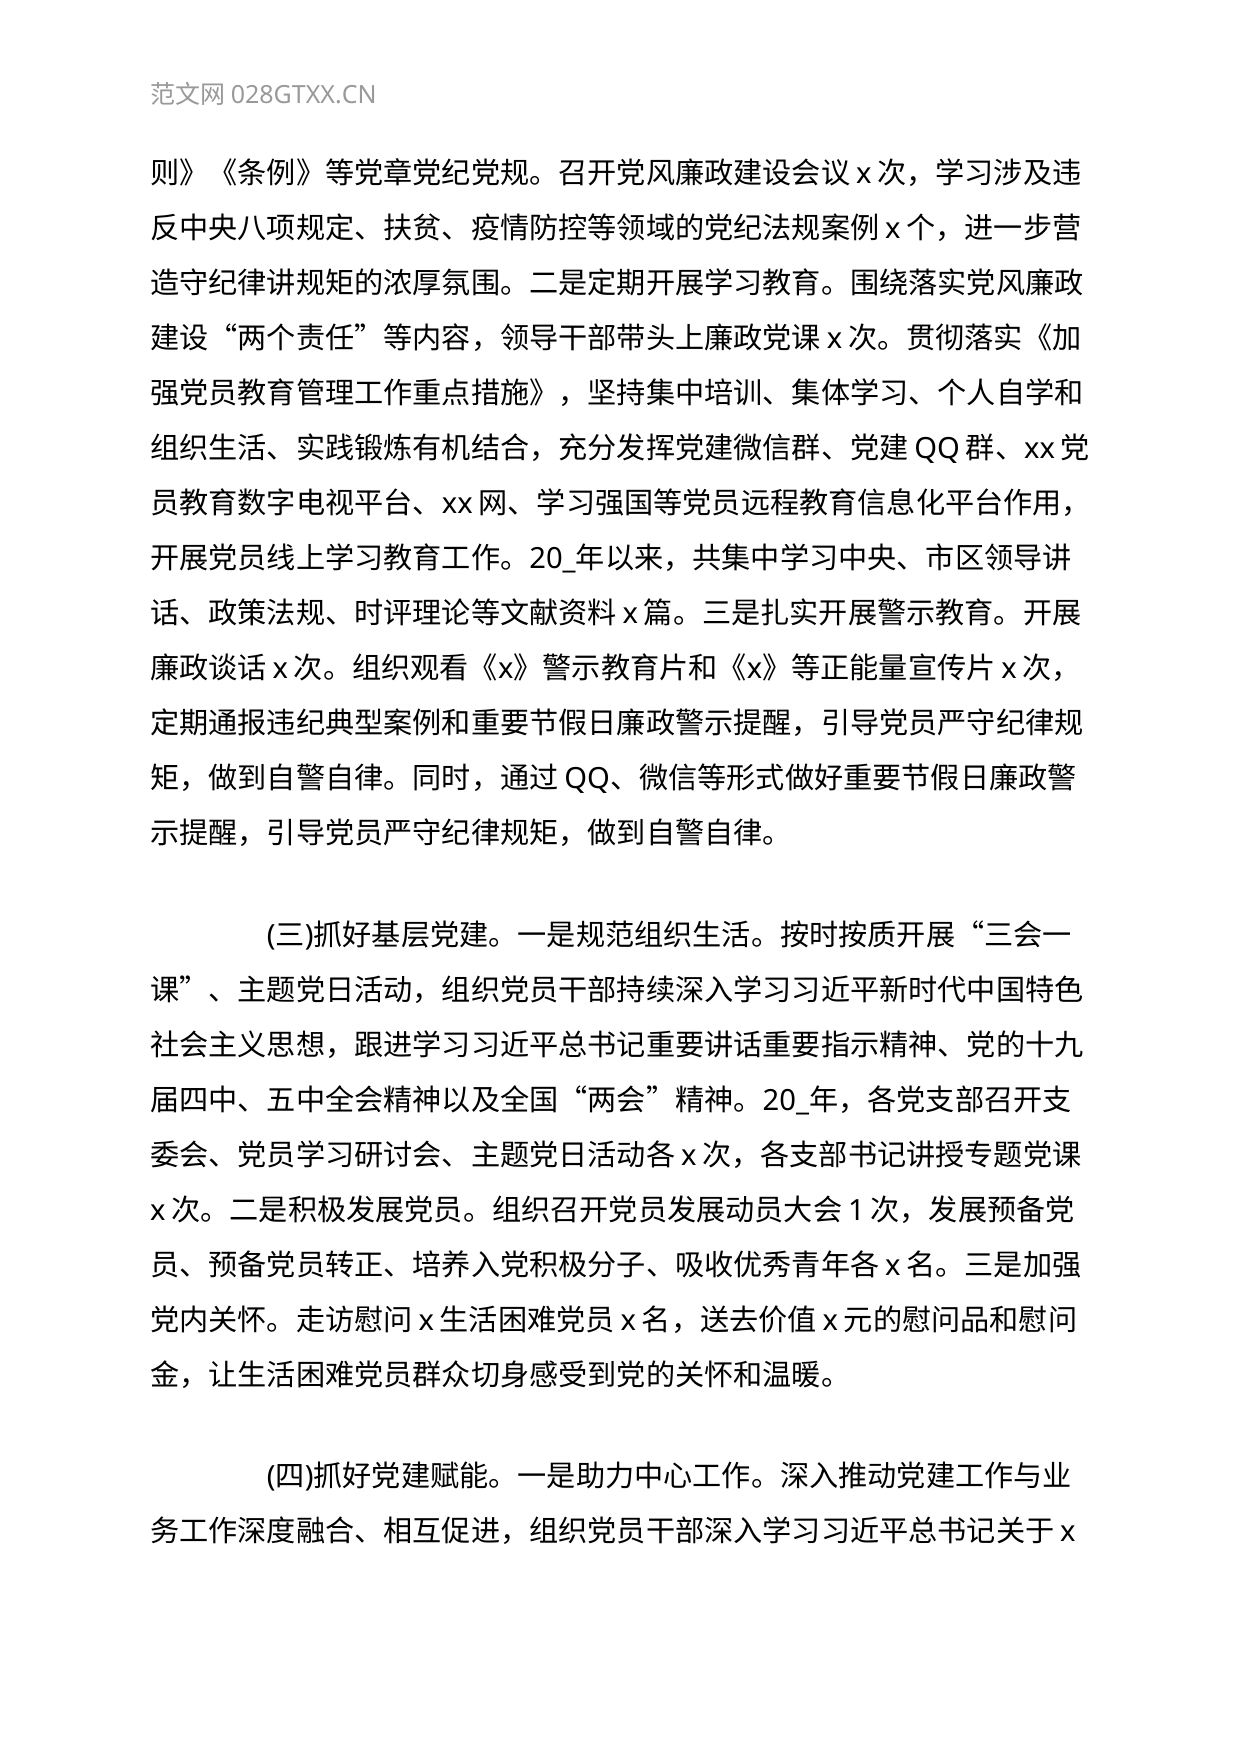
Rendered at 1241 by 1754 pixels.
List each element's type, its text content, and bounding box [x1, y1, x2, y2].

text (三)抓好基层党建。一是规范组织生活。按时按质开展“三会一课”、主题党日活动，组织党员干部持续深入学习习近平新时代中国特色社会主义思想，跟进学习习近平总书记重要讲话重要指示精神、党的十九届四中、五中全会精神以及全国“两会”精神。20_年，各党支部召开支委会、党员学习研讨会、主题党日活动各x次，各支部书记讲授专题党课x次。二是积极发展党员。组织召开党员发展动员大会1次，发展预备党员、预备党员转正、培养入党积极分子、吸收优秀青年各x名。三是加强党内关怀。走访慰问x生活困难党员x名，送去价值x元的慰问品和慰问金，让生活困难党员群众切身感受到党的关怀和温暖。 [150, 911, 1090, 1393]
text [150, 150, 1090, 852]
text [150, 1453, 1090, 1550]
